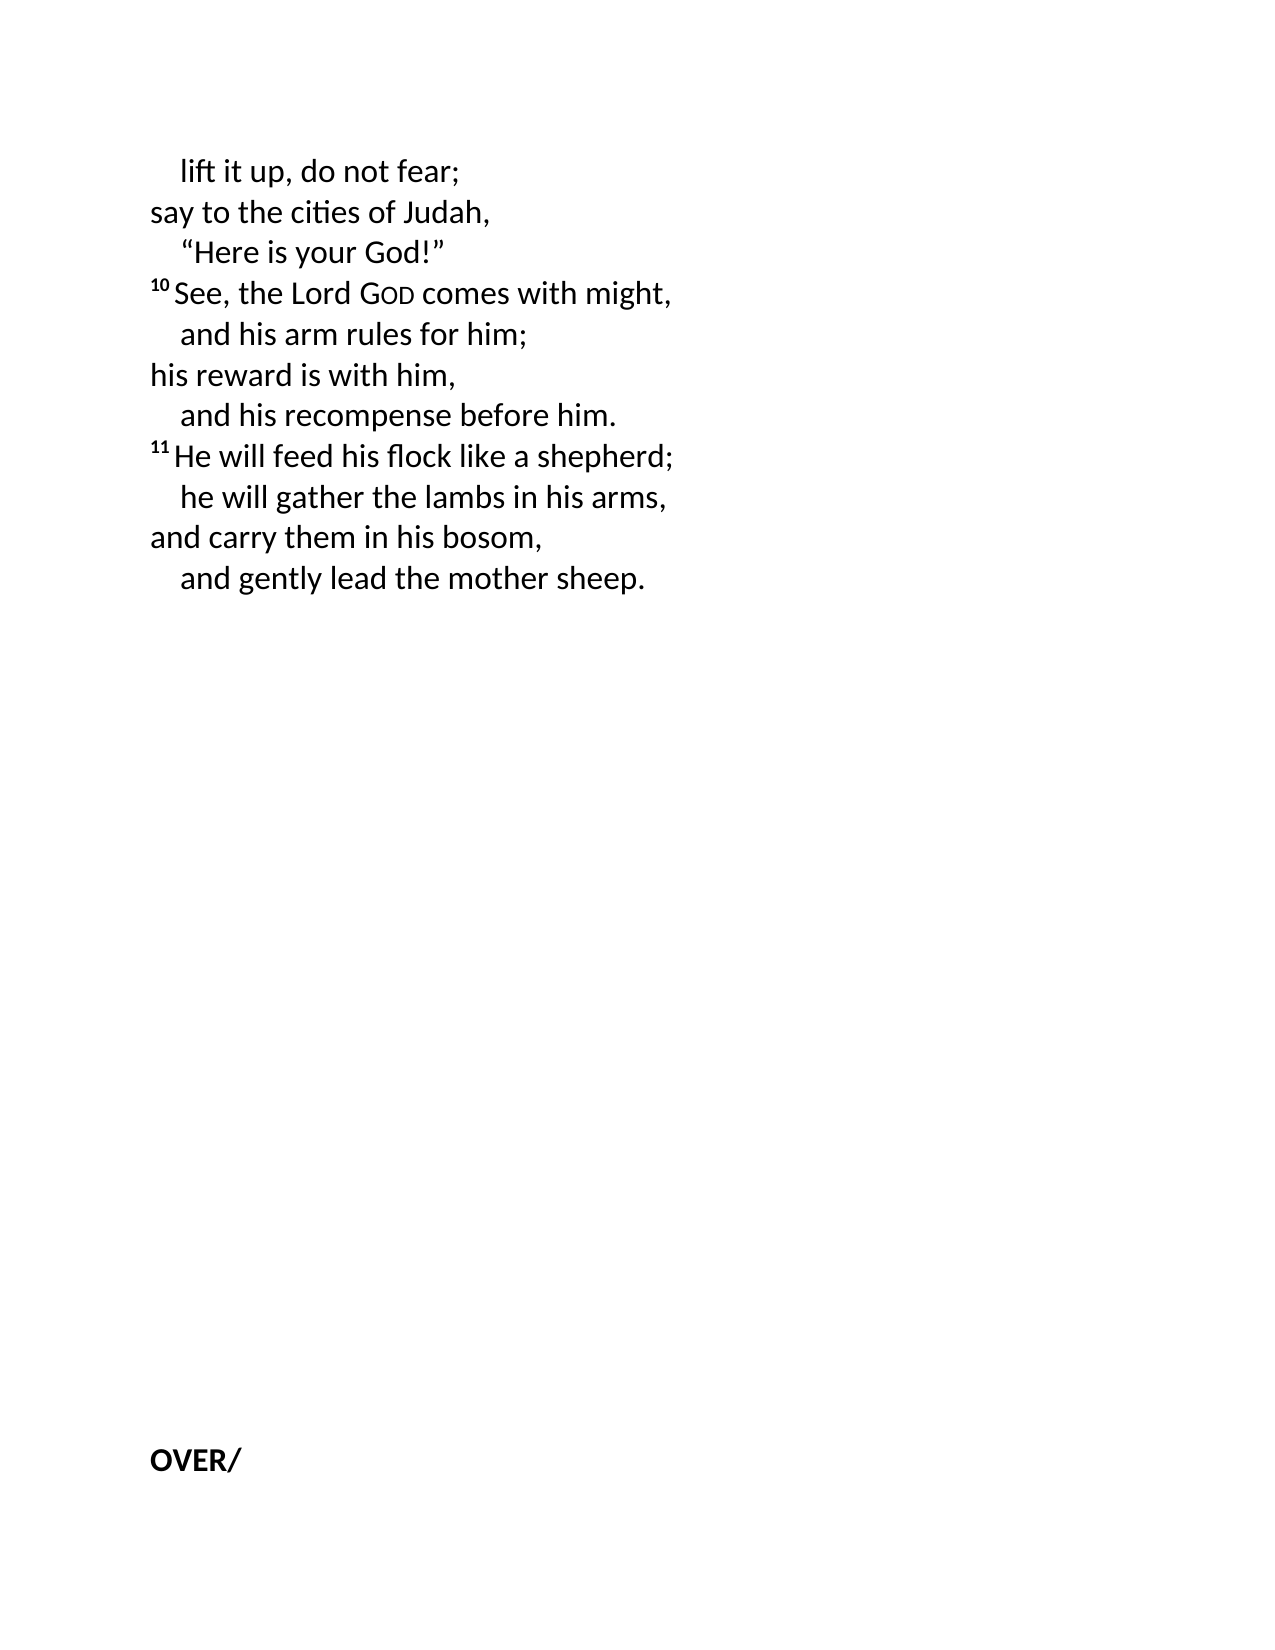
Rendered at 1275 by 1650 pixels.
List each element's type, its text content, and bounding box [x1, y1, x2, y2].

text OVER/ [150, 1439, 1125, 1480]
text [150, 150, 1125, 598]
